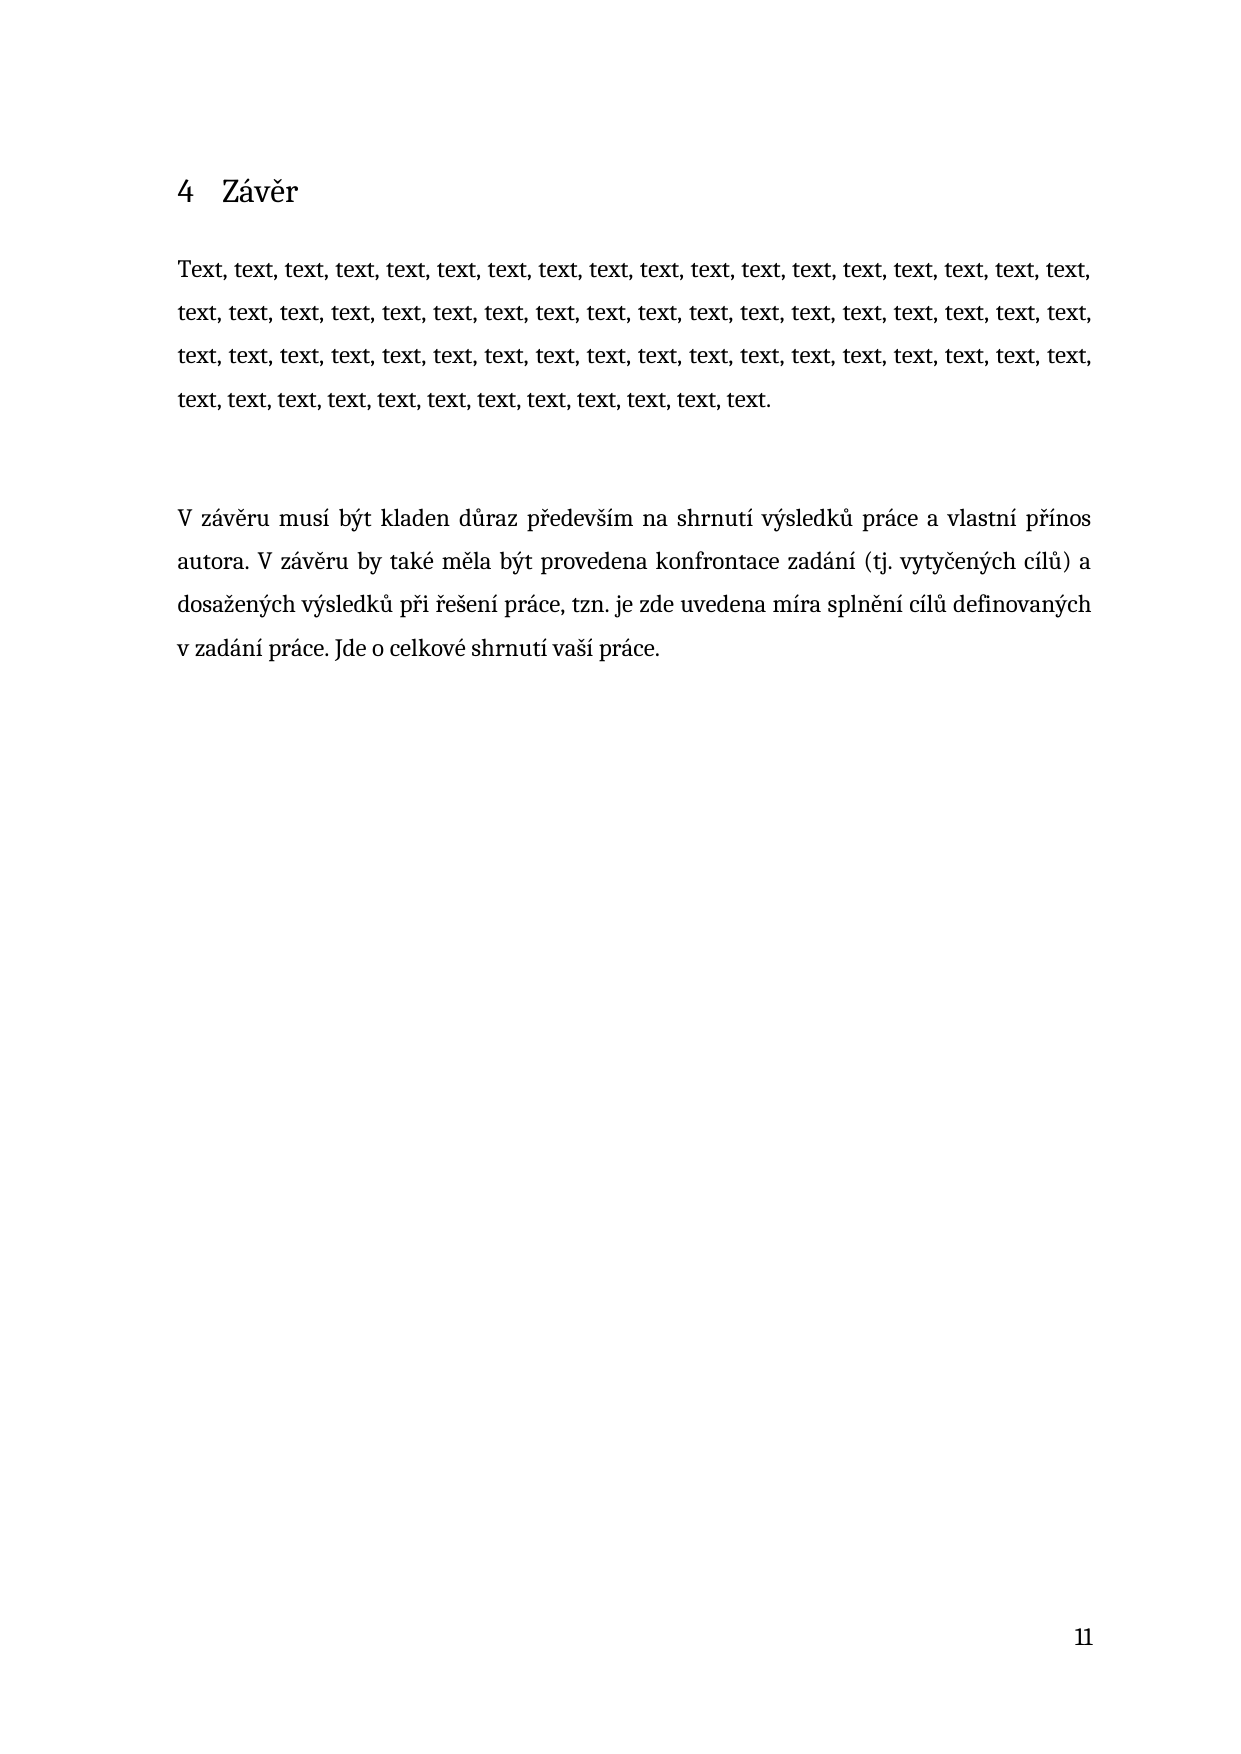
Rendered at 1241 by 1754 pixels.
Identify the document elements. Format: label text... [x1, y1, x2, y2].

text Text, text, text, text, text, text, text, text, text, text, text, text, text, text, text, text, text, text, text, text, text, text, text, text, text, text, text, text, text, text, text, text, text, text, text, text, text, text, text, text, text, text, text, text, text, text, text, text, text, text, text, text, text, text, text, text, text, text, text, text, text, text, text, text, text, text. [177, 255, 1092, 413]
subtitle Závěr [177, 173, 1092, 211]
text V závěru musí být kladen důraz především na shrnutí výsledků práce a vlastní přínos autora. V závěru by také měla být provedena konfrontace zadání (tj. vytyčených cílů) a dosažených výsledků při řešení práce, tzn. je zde uvedena míra splnění cílů definovaných v zadání práce. Jde o celkové shrnutí vaší práce. [177, 504, 1092, 662]
